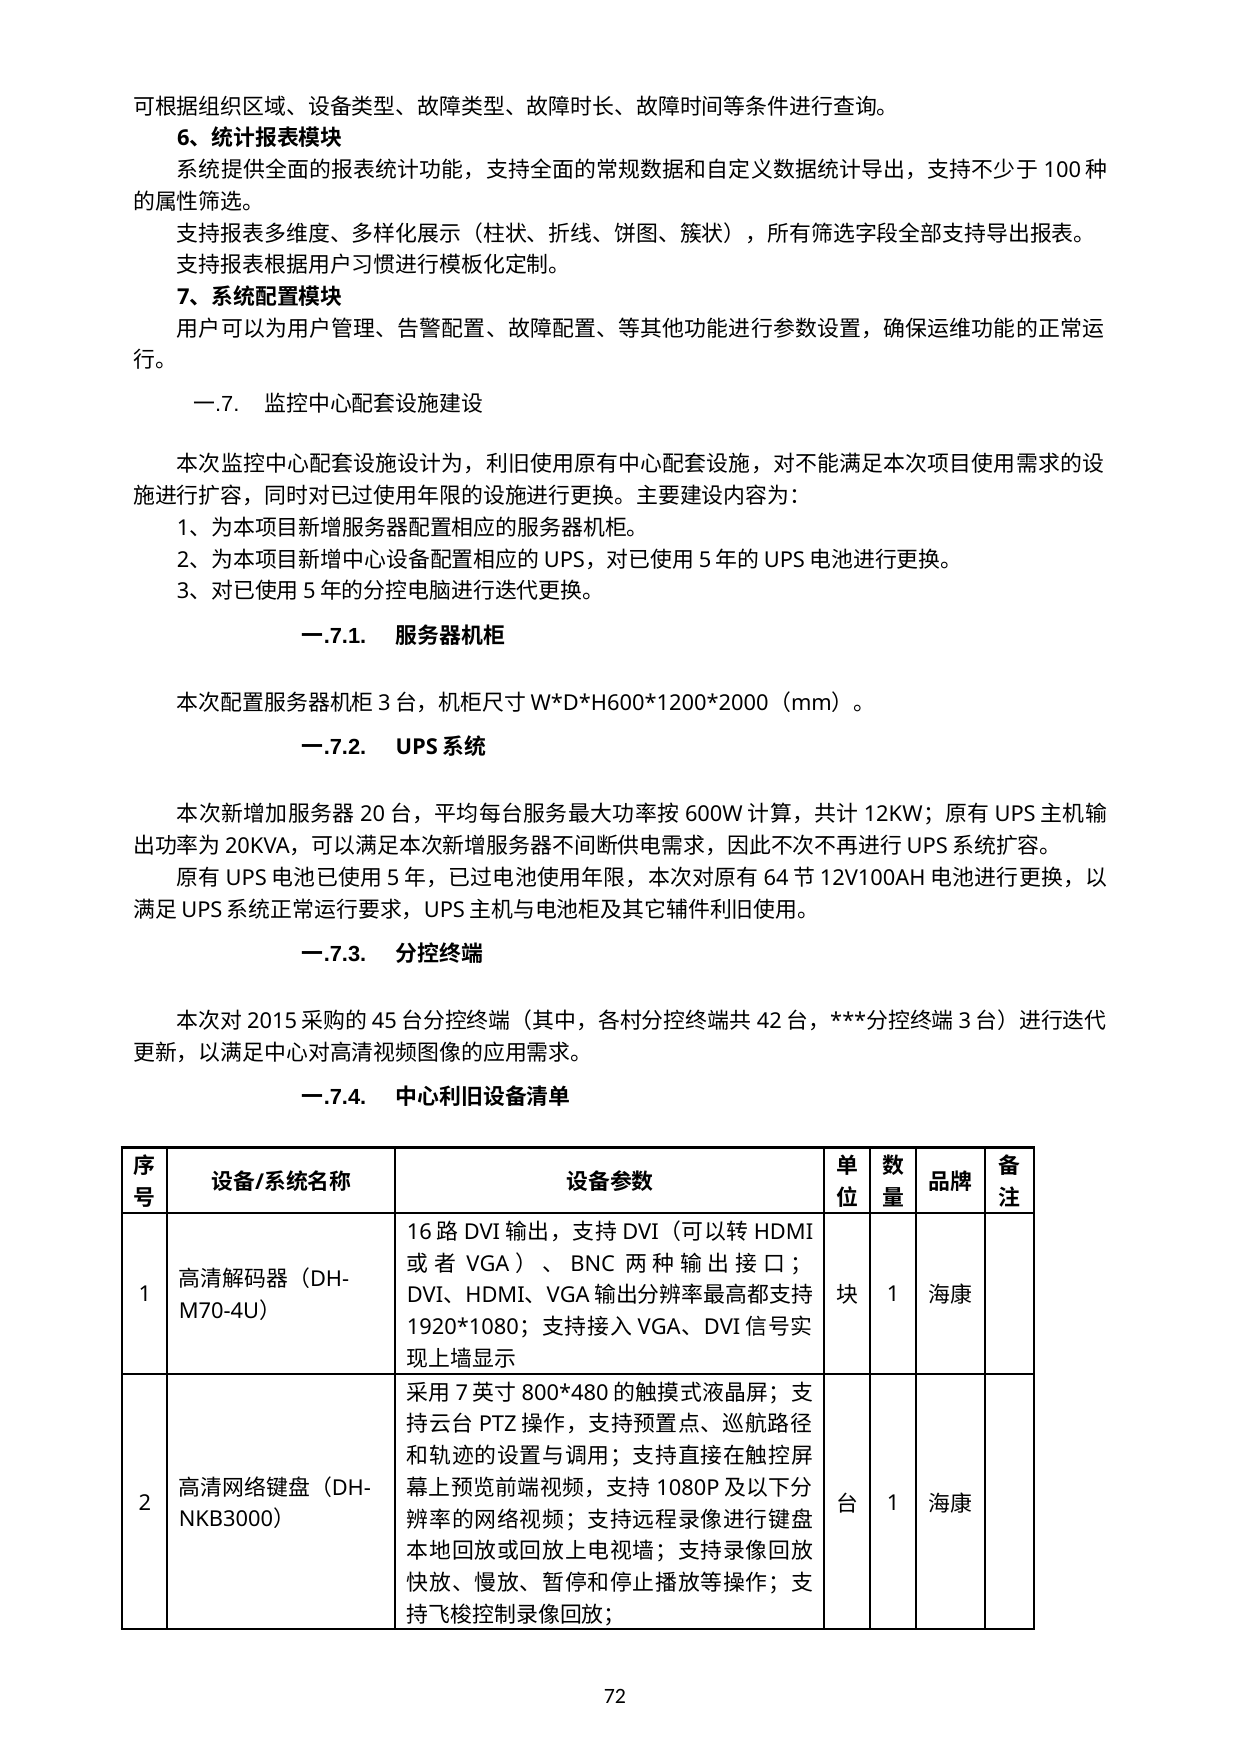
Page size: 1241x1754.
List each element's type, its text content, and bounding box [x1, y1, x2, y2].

table_cell 海康 [917, 1214, 984, 1373]
table_header 备注 [986, 1149, 1033, 1212]
text 本次新增加服务器20台，平均每台服务最大功率按600W计算，共计12KW；原有UPS主机输出功率为20KVA，可以满足本次新增服务器不间断供电需求，因此不次不再进行UPS系统扩容。 [133, 796, 1107, 860]
text 3、对已使用5年的分控电脑进行迭代更换。 [133, 573, 1107, 605]
text 7、系统配置模块 [133, 279, 1107, 311]
table_header 序号 [123, 1149, 166, 1212]
table_header 单位 [825, 1149, 869, 1212]
subtitle 监控中心配套设施建设 [193, 386, 1107, 418]
table_cell [986, 1375, 1033, 1628]
text 2、为本项目新增中心设备配置相应的UPS，对已使用5年的UPS电池进行更换。 [133, 542, 1107, 573]
table_cell 采用7英寸800*480的触摸式液晶屏；支持云台PTZ操作，支持预置点、巡航路径和轨迹的设置与调用；支持直接在触控屏幕上预览前端视频，支持1080P及以下分辨率的网络视频；支持远程录像进行键盘本地回放或回放上电视墙；支持录像回放快放、慢放、暂停和停止播放等操作；支持飞梭控制录像回放； [396, 1375, 823, 1628]
table_cell 1 [871, 1375, 915, 1628]
text 本次监控中心配套设施设计为，利旧使用原有中心配套设施，对不能满足本次项目使用需求的设施进行扩容，同时对已过使用年限的设施进行更换。主要建设内容为： [133, 446, 1107, 510]
subtitle UPS系统 [302, 729, 1107, 761]
text 本次对2015采购的45台分控终端（其中，各村分控终端共42台，***分控终端3台）进行迭代更新，以满足中心对高清视频图像的应用需求。 [133, 1003, 1107, 1067]
text 支持报表多维度、多样化展示（柱状、折线、饼图、簇状），所有筛选字段全部支持导出报表。 [133, 216, 1107, 247]
table_header 设备参数 [396, 1149, 823, 1212]
text 系统提供全面的报表统计功能，支持全面的常规数据和自定义数据统计导出，支持不少于100种的属性筛选。 [133, 152, 1107, 216]
table_header 设备/系统名称 [168, 1149, 394, 1212]
table_cell 台 [825, 1375, 869, 1628]
text 原有UPS电池已使用5年，已过电池使用年限，本次对原有64节12V100AH电池进行更换，以满足UPS系统正常运行要求，UPS主机与电池柜及其它辅件利旧使用。 [133, 860, 1107, 923]
text 1、为本项目新增服务器配置相应的服务器机柜。 [133, 510, 1107, 542]
table_header 品牌 [917, 1149, 984, 1212]
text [133, 89, 1107, 120]
table_cell 块 [825, 1214, 869, 1373]
text 本次配置服务器机柜3台，机柜尺寸W*D*H600*1200*2000（mm）。 [133, 685, 1107, 717]
subtitle 分控终端 [302, 936, 1107, 968]
table_cell 海康 [917, 1375, 984, 1628]
table_cell 高清网络键盘（DH-NKB3000） [168, 1375, 394, 1628]
subtitle 服务器机柜 [302, 618, 1107, 649]
table_cell 1 [871, 1214, 915, 1373]
subtitle 中心利旧设备清单 [302, 1079, 1107, 1111]
table_cell 2 [123, 1375, 166, 1628]
text 6、统计报表模块 [133, 120, 1107, 152]
table_cell [986, 1214, 1033, 1373]
table_cell 1 [123, 1214, 166, 1373]
table_header 数量 [871, 1149, 915, 1212]
table_cell 高清解码器（DH-M70-4U） [168, 1214, 394, 1373]
text 支持报表根据用户习惯进行模板化定制。 [133, 247, 1107, 279]
text 用户可以为用户管理、告警配置、故障配置、等其他功能进行参数设置，确保运维功能的正常运行。 [133, 311, 1107, 374]
table_cell 16路DVI输出，支持DVI（可以转HDMI或者VGA）、BNC两种输出接口；DVI、HDMI、VGA输出分辨率最高都支持1920*1080；支持接入VGA、DVI信号实现上墙显示 [396, 1214, 823, 1373]
